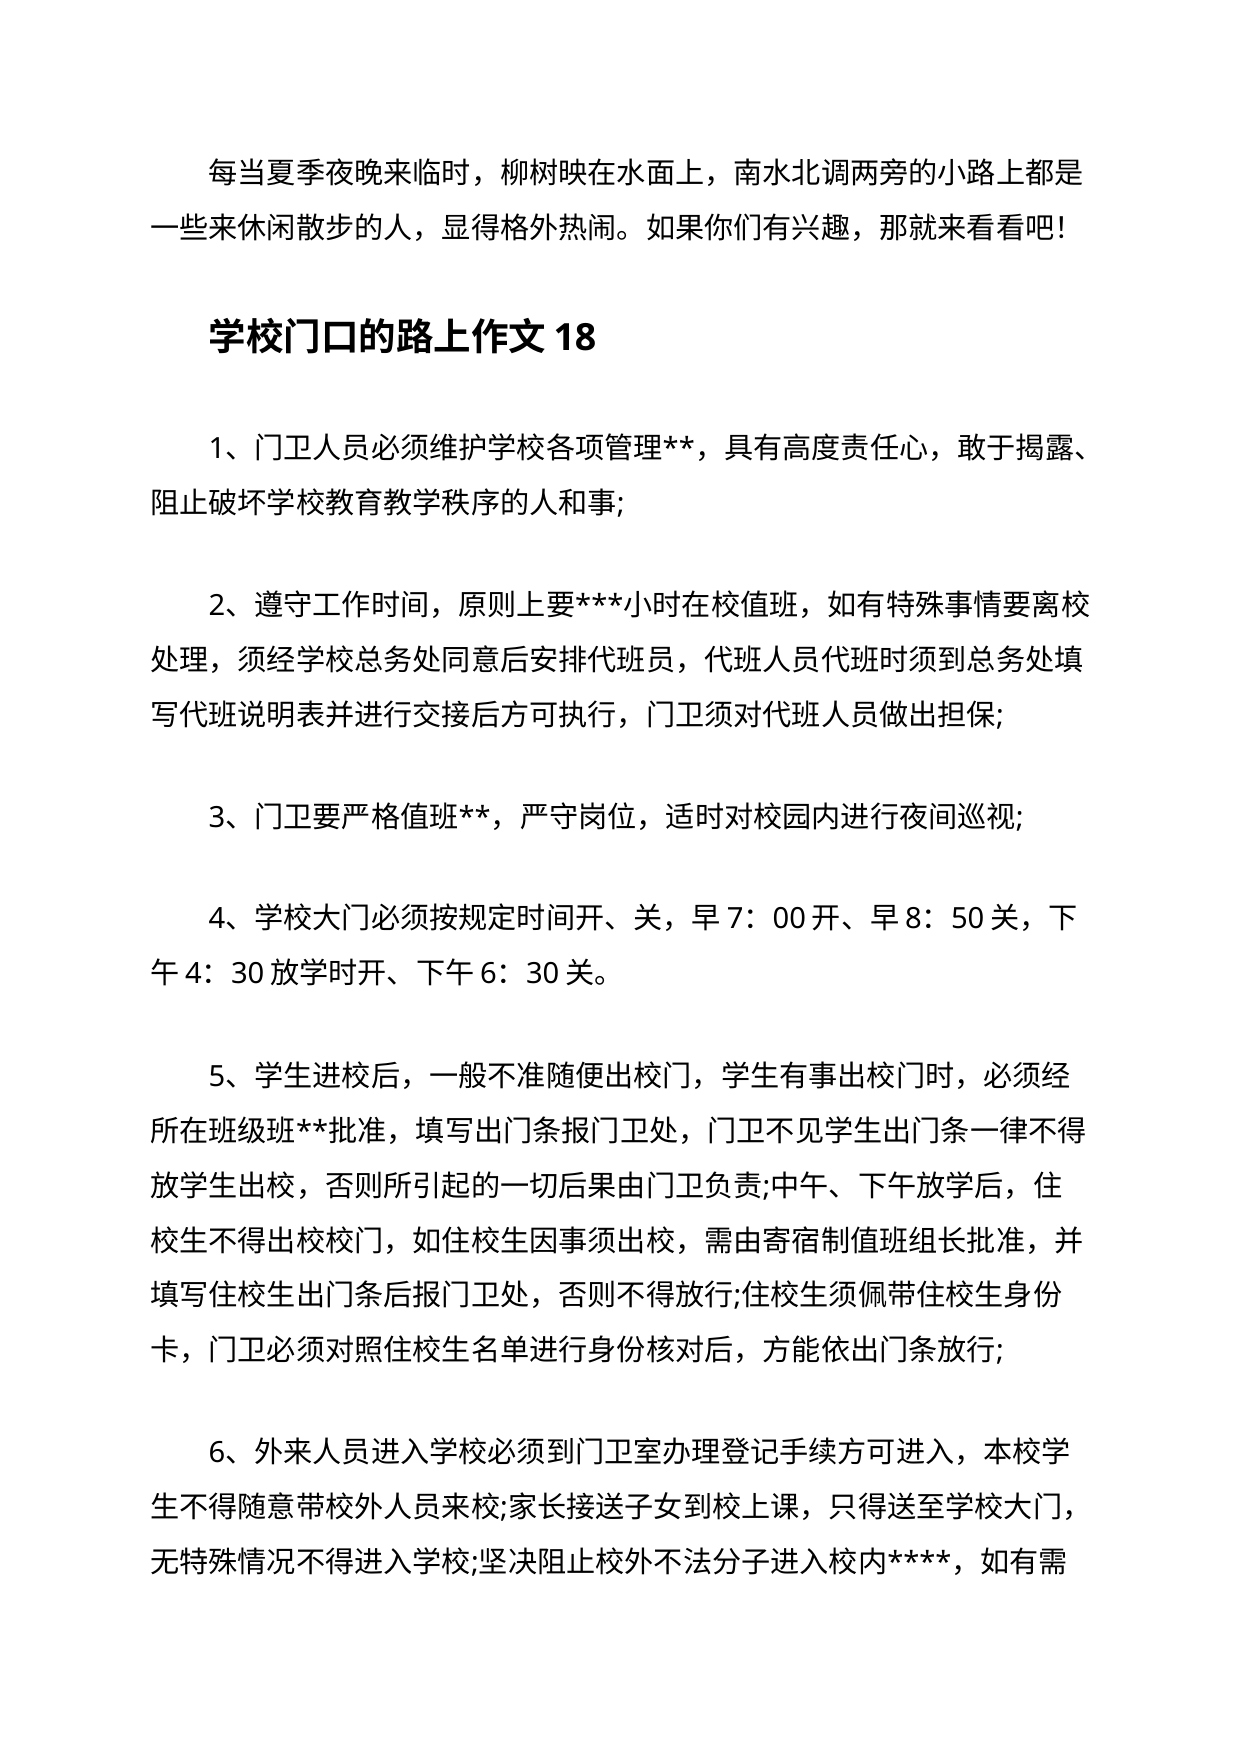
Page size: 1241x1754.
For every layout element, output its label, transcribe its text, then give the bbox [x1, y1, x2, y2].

text 4、学校大门必须按规定时间开、关，早7：00开、早8：50关，下午4：30放学时开、下午6：30关。 [150, 895, 1090, 992]
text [150, 1429, 1090, 1581]
text 2、遵守工作时间，原则上要***小时在校值班，如有特殊事情要离校处理，须经学校总务处同意后安排代班员，代班人员代班时须到总务处填写代班说明表并进行交接后方可执行，门卫须对代班人员做出担保; [150, 581, 1090, 733]
text 3、门卫要严格值班**，严守岗位，适时对校园内进行夜间巡视; [150, 793, 1090, 836]
text 5、学生进校后，一般不准随便出校门，学生有事出校门时，必须经所在班级班**批准，填写出门条报门卫处，门卫不见学生出门条一律不得放学生出校，否则所引起的一切后果由门卫负责;中午、下午放学后，住校生不得出校校门，如住校生因事须出校，需由寄宿制值班组长批准，并填写住校生出门条后报门卫处，否则不得放行;住校生须佩带住校生身份卡，门卫必须对照住校生名单进行身份核对后，方能依出门条放行; [150, 1052, 1090, 1369]
text 每当夏季夜晚来临时，柳树映在水面上，南水北调两旁的小路上都是一些来休闲散步的人，显得格外热闹。如果你们有兴趣，那就来看看吧！ [150, 150, 1090, 247]
text 1、门卫人员必须维护学校各项管理**，具有高度责任心，敢于揭露、阻止破坏学校教育教学秩序的人和事; [150, 424, 1090, 522]
text 学校门口的路上作文18 [150, 307, 1090, 361]
